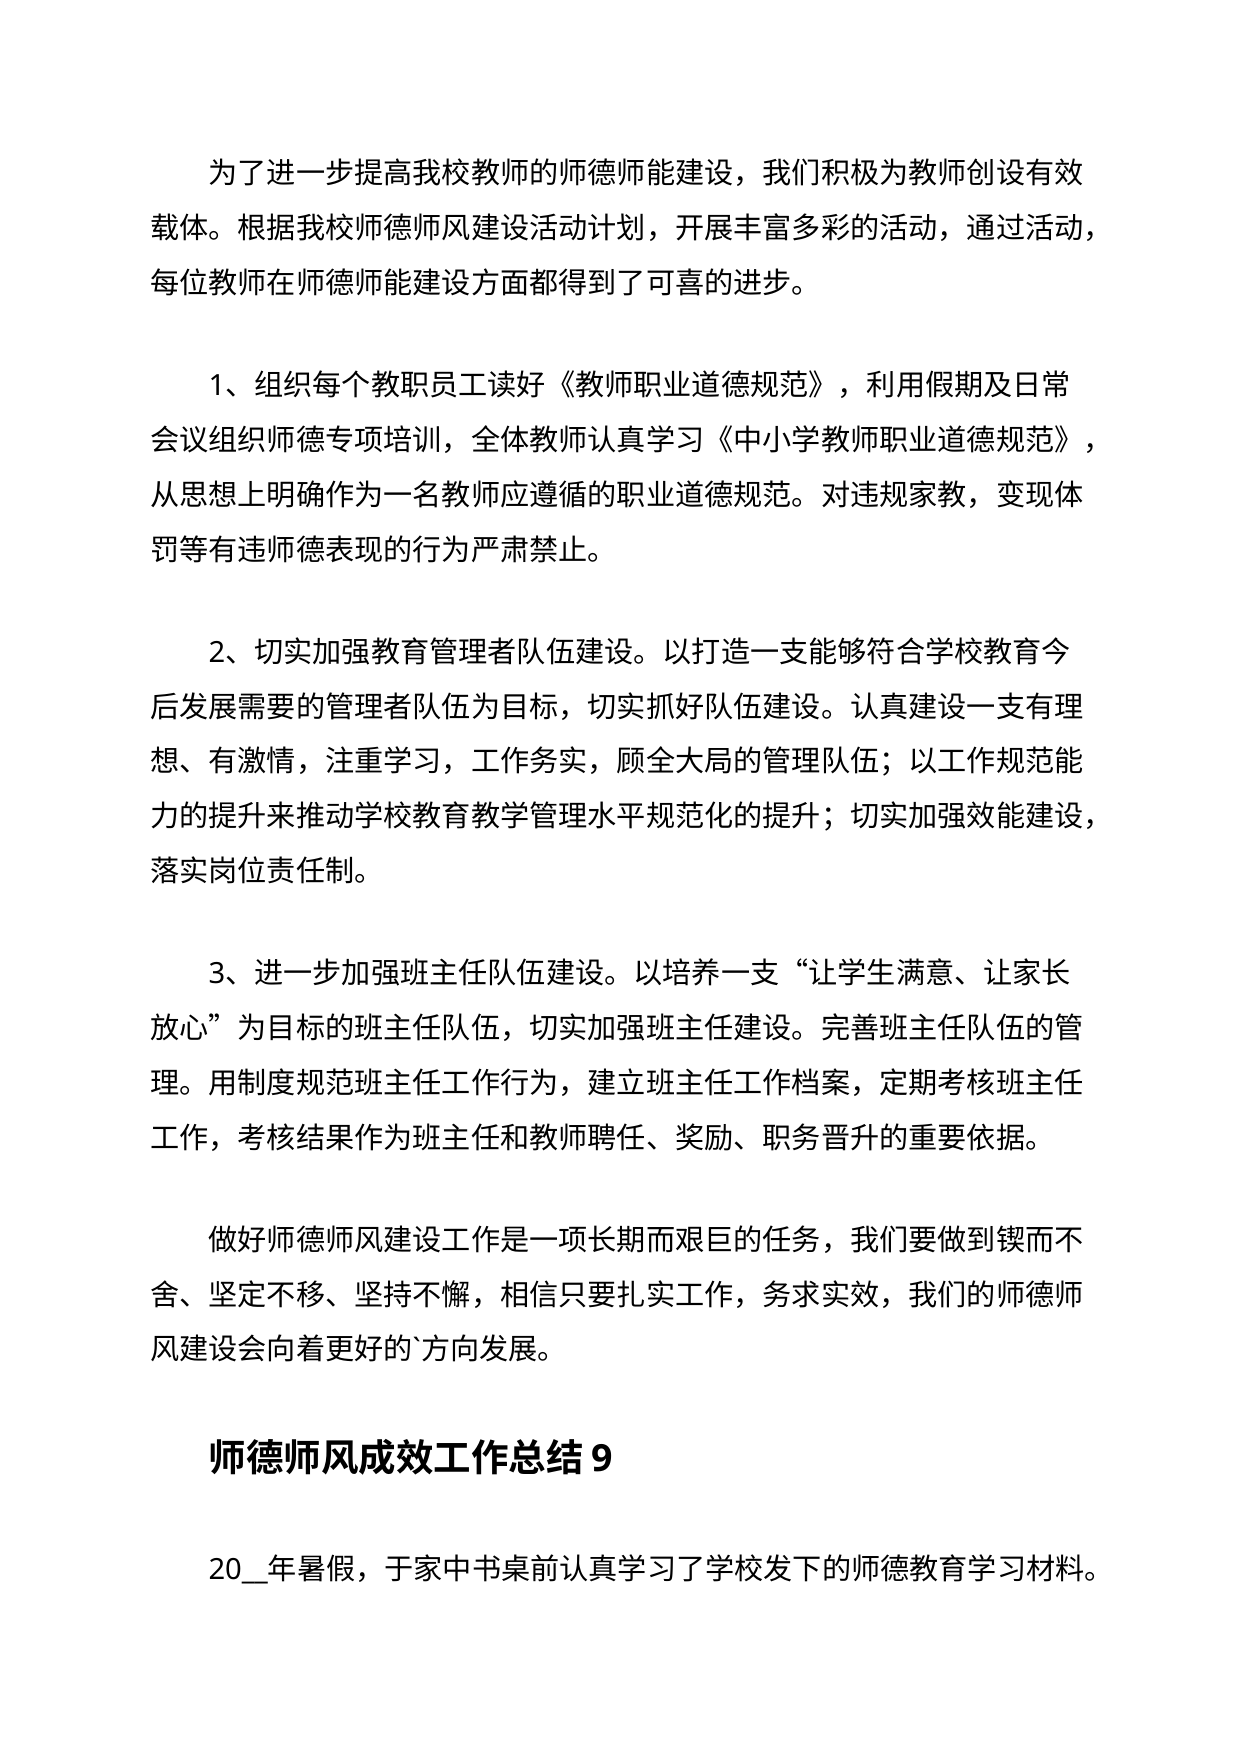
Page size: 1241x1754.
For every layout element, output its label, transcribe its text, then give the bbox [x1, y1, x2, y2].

text 3、进一步加强班主任队伍建设。以培养一支“让学生满意、让家长放心”为目标的班主任队伍，切实加强班主任建设。完善班主任队伍的管理。用制度规范班主任工作行为，建立班主任工作档案，定期考核班主任工作，考核结果作为班主任和教师聘任、奖励、职务晋升的重要依据。 [150, 949, 1090, 1157]
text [150, 1546, 1090, 1588]
text 为了进一步提高我校教师的师德师能建设，我们积极为教师创设有效载体。根据我校师德师风建设活动计划，开展丰富多彩的活动，通过活动，每位教师在师德师能建设方面都得到了可喜的进步。 [150, 150, 1090, 302]
text 2、切实加强教育管理者队伍建设。以打造一支能够符合学校教育今后发展需要的管理者队伍为目标，切实抓好队伍建设。认真建设一支有理想、有激情，注重学习，工作务实，顾全大局的管理队伍；以工作规范能力的提升来推动学校教育教学管理水平规范化的提升；切实加强效能建设，落实岗位责任制。 [150, 628, 1090, 890]
text 做好师德师风建设工作是一项长期而艰巨的任务，我们要做到锲而不舍、坚定不移、坚持不懈，相信只要扎实工作，务求实效，我们的师德师风建设会向着更好的`方向发展。 [150, 1216, 1090, 1368]
text 1、组织每个教职员工读好《教师职业道德规范》，利用假期及日常会议组织师德专项培训，全体教师认真学习《中小学教师职业道德规范》，从思想上明确作为一名教师应遵循的职业道德规范。对违规家教，变现体罚等有违师德表现的行为严肃禁止。 [150, 362, 1090, 569]
text 师德师风成效工作总结9 [150, 1428, 1090, 1482]
